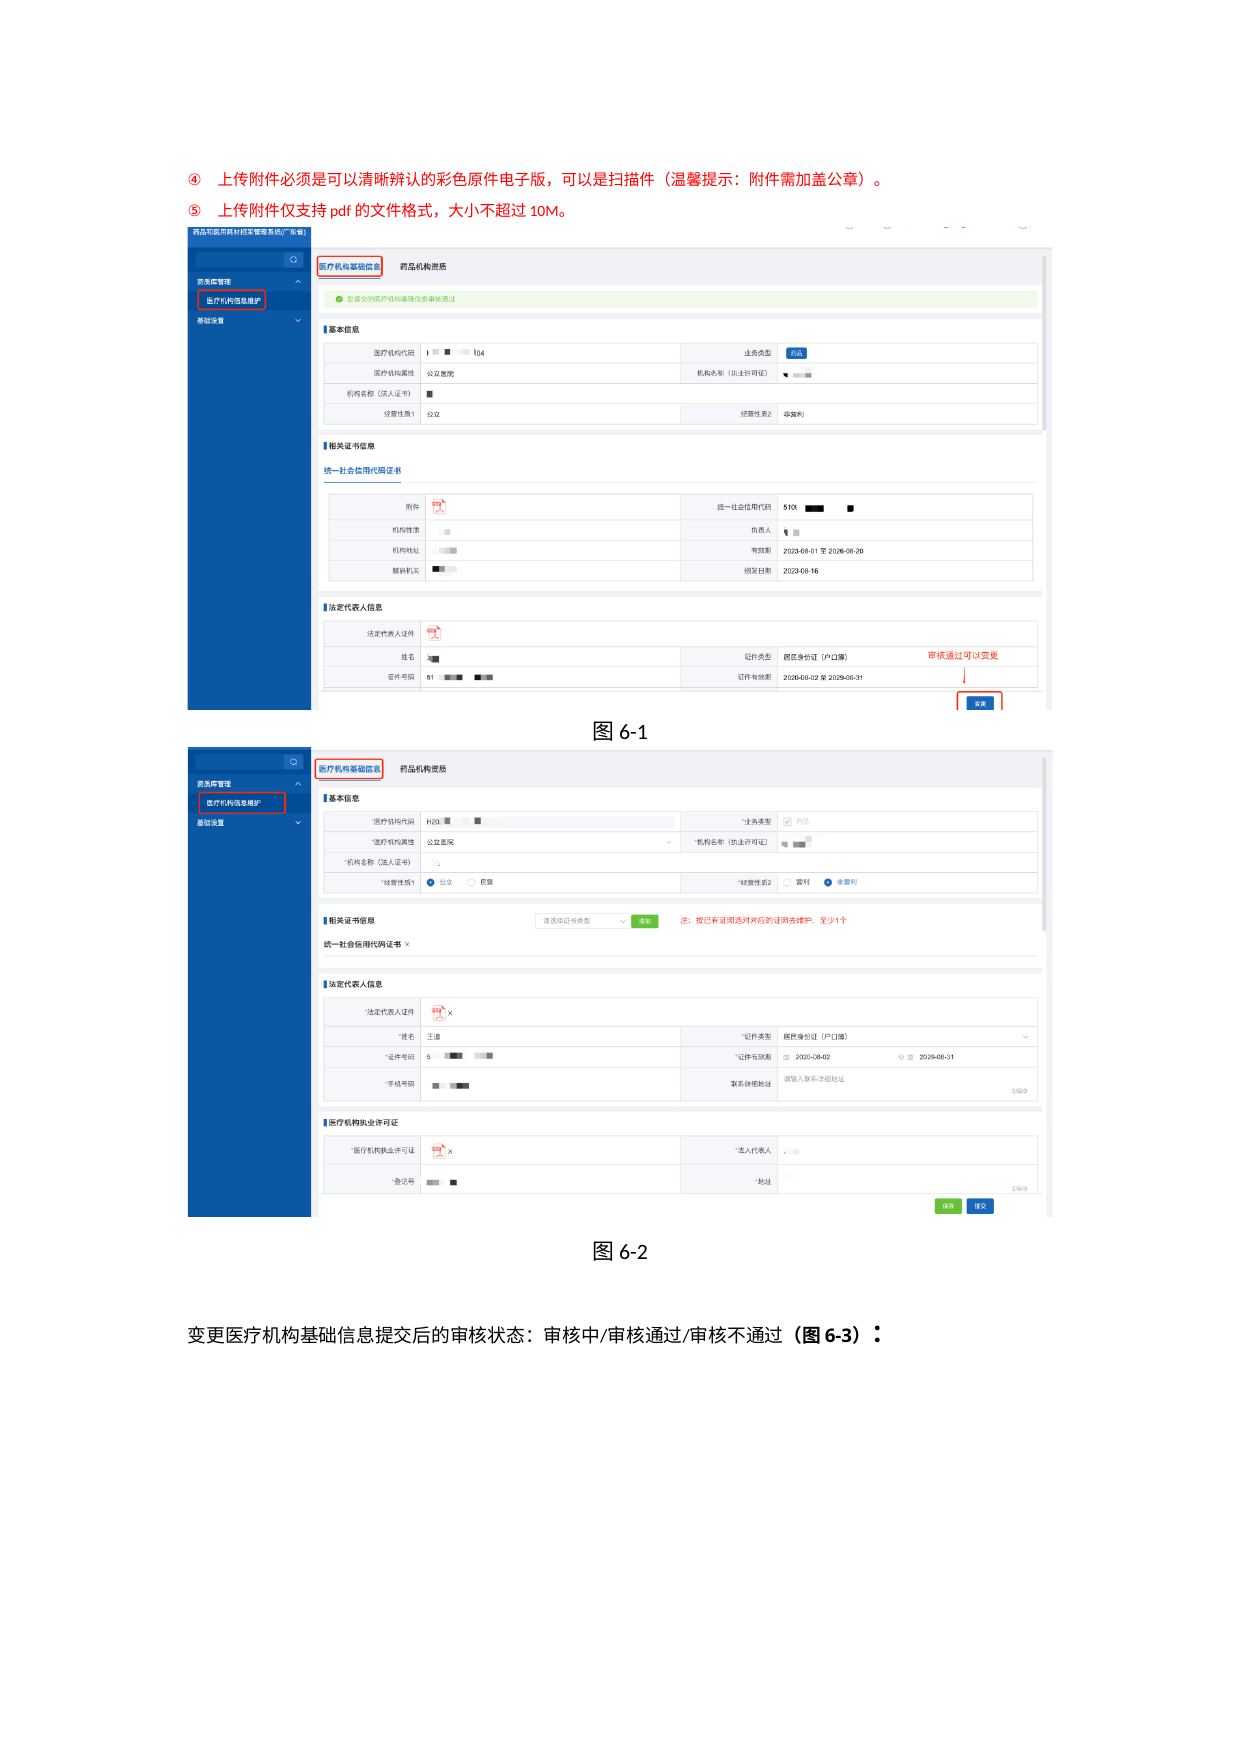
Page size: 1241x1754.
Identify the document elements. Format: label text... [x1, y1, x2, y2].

text 变更医疗机构基础信息提交后的审核状态：审核中/审核通过/审核不通过（图6-3）： [187, 1299, 1053, 1364]
text 图6-1 [187, 714, 1053, 747]
list 上传附件必须是可以清晰辨认的彩色原件电子版，可以是扫描件（温馨提示：附件需加盖公章）。 [187, 162, 1053, 194]
picture [187, 227, 1053, 710]
picture [187, 747, 1053, 1217]
list 上传附件仅支持pdf 的文件格式，大小不超过10M。 [187, 194, 1053, 227]
text 图6-2 [187, 1234, 1053, 1267]
